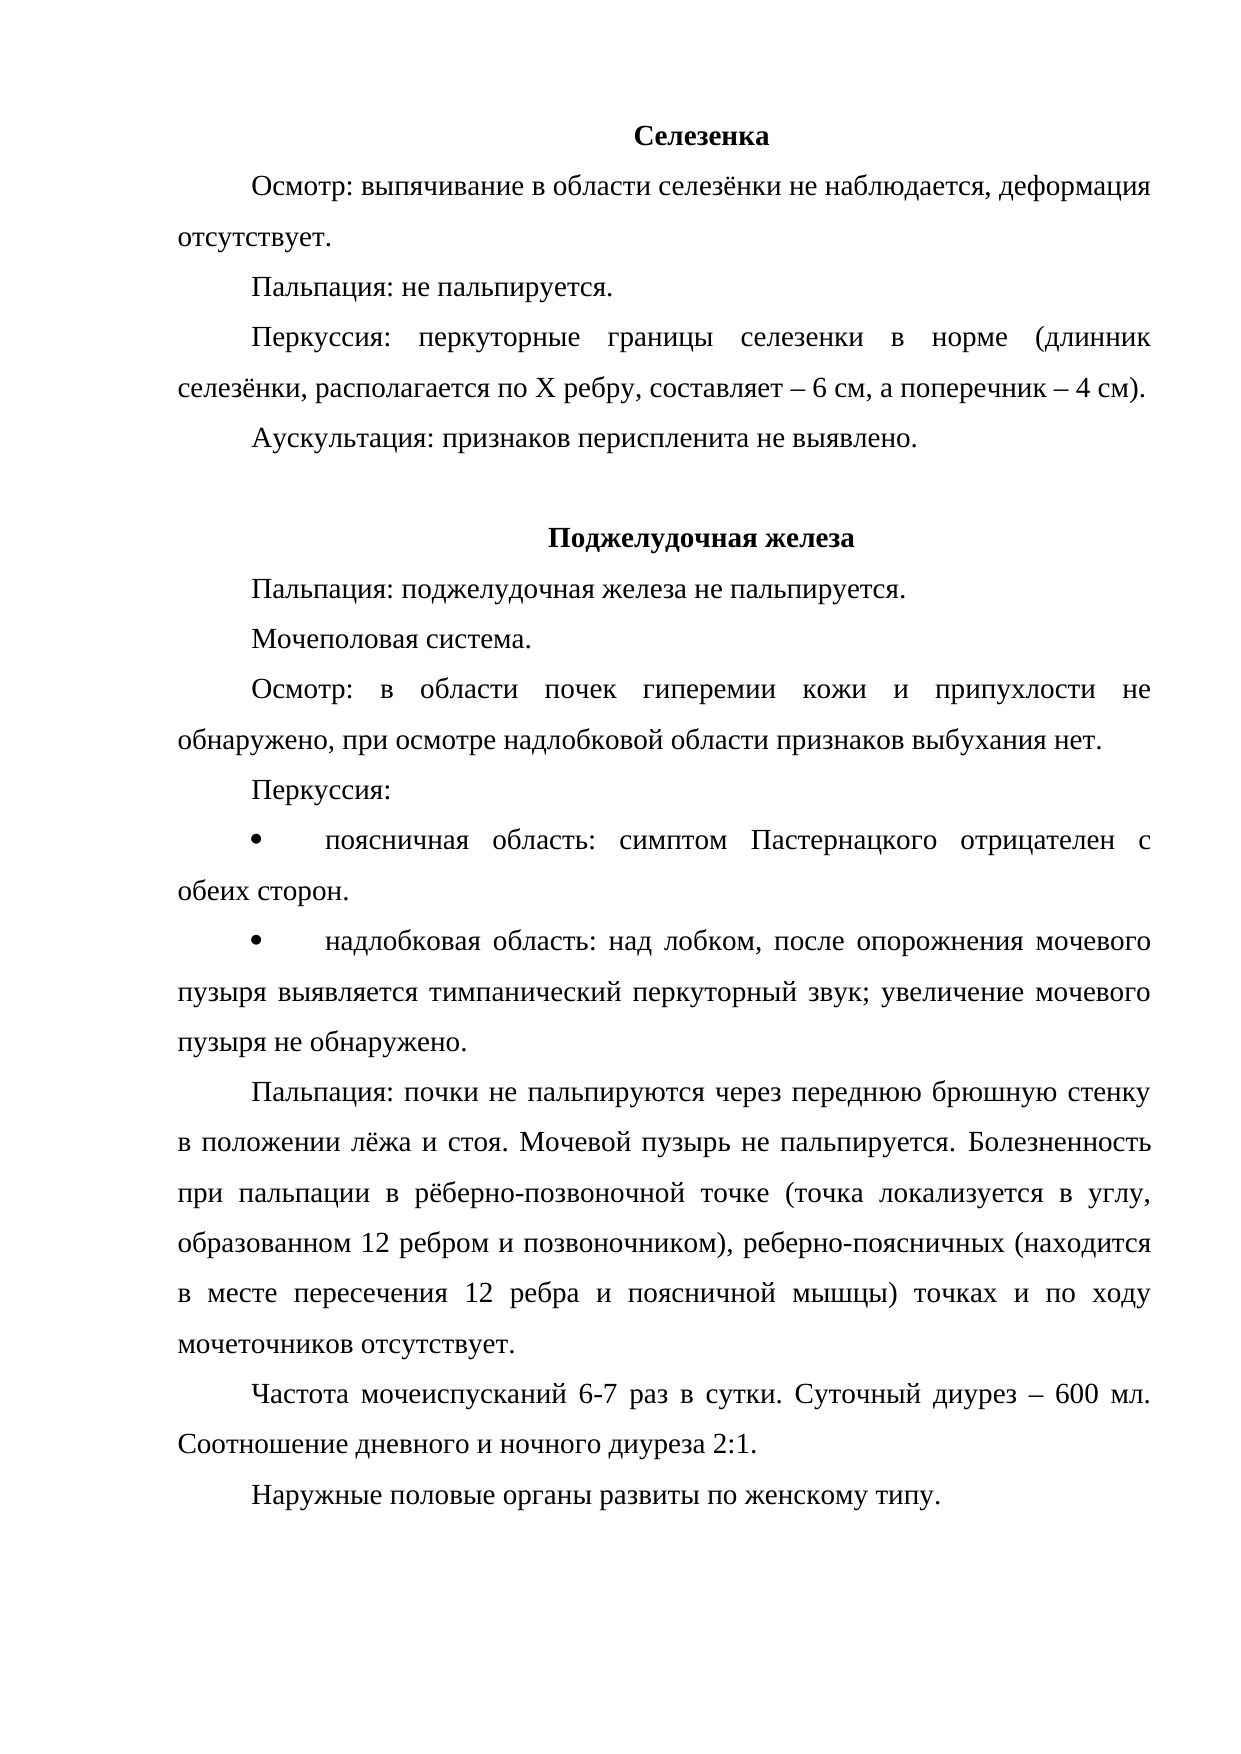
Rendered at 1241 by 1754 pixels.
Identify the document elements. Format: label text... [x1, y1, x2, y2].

text Осмотр: в области почек гиперемии кожи и припухлости не обнаружено, при осмотре надлобковой области признаков выбухания нет. [177, 672, 1152, 755]
text Селезенка [177, 118, 1152, 152]
text Аускультация: признаков периспленита не выявлено. [177, 420, 1152, 453]
text Перкуссия: перкуторные границы селезенки в норме (длинник селезёнки, располагается по X ребру, составляет – , а поперечник – ). [177, 319, 1152, 403]
text Осмотр: выпячивание в области селезёнки не наблюдается, деформация отсутствует. [177, 168, 1152, 252]
text Частота мочеиспусканий 6-7 раз в сутки. Суточный диурез – 600 мл. Соотношение дневного и ночного диуреза 2:1. [177, 1376, 1152, 1460]
text Мочеполовая система. [177, 621, 1152, 655]
text Наружные половые органы развиты по женскому типу. [177, 1477, 1152, 1510]
text Перкуссия: [177, 772, 1152, 806]
text Пальпация: поджелудочная железа не пальпируется. [177, 571, 1152, 604]
list поясничная область: симптом Пастернацкого отрицателен с обеих сторон. [177, 822, 1152, 906]
text Поджелудочная железа [177, 521, 1152, 554]
text Пальпация: почки не пальпируются через переднюю брюшную стенку в положении лёжа и стоя. Мочевой пузырь не пальпируется. Болезненность при пальпации в рёберно-позвоночной точке (точка локализуется в углу, образованном 12 ребром и позвоночником), реберно-поясничных (находится в месте пересечения 12 ребра и поясничной мышцы) точках и по ходу мочеточников отсутствует. [177, 1074, 1152, 1359]
text Пальпация: не пальпируется. [177, 269, 1152, 303]
list надлобковая область: над лобком, после опорожнения мочевого пузыря выявляется тимпанический перкуторный звук; увеличение мочевого пузыря не обнаружено. [177, 923, 1152, 1057]
